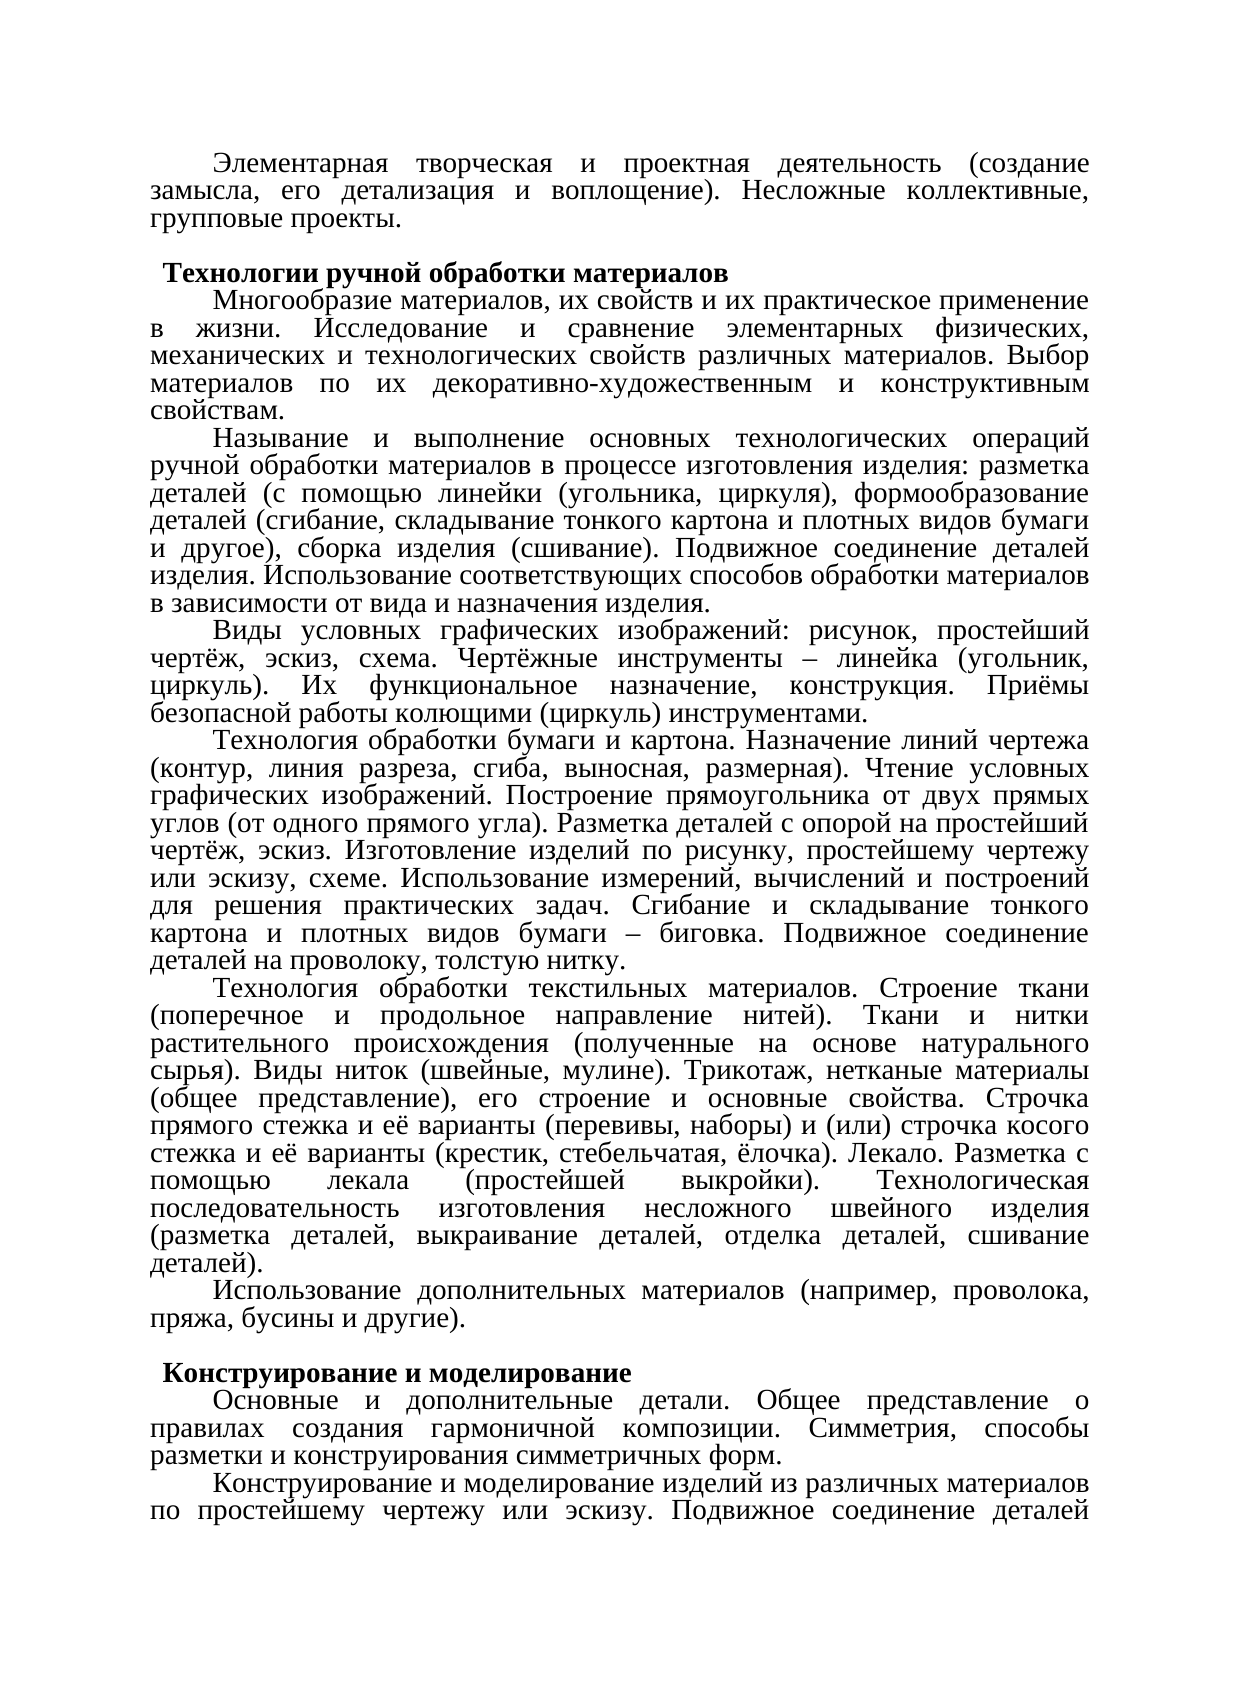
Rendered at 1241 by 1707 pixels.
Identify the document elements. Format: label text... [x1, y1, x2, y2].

text Многообразие материалов, их свойств и их практическое применение в жизни. Исследование и сравнение элементарных физических, механических и технологических свойств различных материалов. Выбор материалов по их декоративно-художественным и конструктивным свойствам. [150, 287, 1090, 425]
text Технология обработки бумаги и картона. Назначение линий чертежа (контур, линия разреза, сгиба, выносная, размерная). Чтение условных графических изображений. Построение прямоугольника от двух прямых углов (от одного прямого угла). Разметка деталей с опорой на простейший чертёж, эскиз. Изготовление изделий по рисунку, простейшему чертежу или эскизу, схеме. Использование измерений, вычислений и построений для решения практических задач. Сгибание и складывание тонкого картона и плотных видов бумаги – биговка. Подвижное соединение деталей на проволоку, толстую нитку. [150, 727, 1090, 975]
text Технологии ручной обработки материалов [162, 260, 1090, 287]
text Использование дополнительных материалов (например, проволока, пряжа, бусины и другие). [150, 1277, 1090, 1332]
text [150, 1470, 1090, 1525]
text Элементарная творческая и проектная деятельность (создание замысла, его детализация и воплощение). Несложные коллективные, групповые проекты. [150, 150, 1090, 232]
text Основные и дополнительные детали. Общее представление о правилах создания гармоничной композиции. Симметрия, способы разметки и конструирования симметричных форм. [150, 1387, 1090, 1470]
text Называние и выполнение основных технологических операций ручной обработки материалов в процессе изготовления изделия: разметка деталей (с помощью линейки (угольника, циркуля), формообразование деталей (сгибание, складывание тонкого картона и плотных видов бумаги и другое), сборка изделия (сшивание). Подвижное соединение деталей изделия. Использование соответствующих способов обработки материалов в зависимости от вида и назначения изделия. [150, 425, 1090, 617]
text Конструирование и моделирование [162, 1360, 1090, 1387]
text Технология обработки текстильных материалов. Строение ткани (поперечное и продольное направление нитей). Ткани и нитки растительного происхождения (полученные на основе натурального сырья). Виды ниток (швейные, мулине). Трикотаж, нетканые материалы (общее представление), его строение и основные свойства. Строчка прямого стежка и её варианты (перевивы, наборы) и (или) строчка косого стежка и её варианты (крестик, стебельчатая, ёлочка). Лекало. Разметка с помощью лекала (простейшей выкройки). Технологическая последовательность изготовления несложного швейного изделия (разметка деталей, выкраивание деталей, отделка деталей, сшивание деталей). [150, 975, 1090, 1277]
text Виды условных графических изображений: рисунок, простейший чертёж, эскиз, схема. Чертёжные инструменты – линейка (угольник, циркуль). Их функциональное назначение, конструкция. Приёмы безопасной работы колющими (циркуль) инструментами. [150, 617, 1090, 727]
